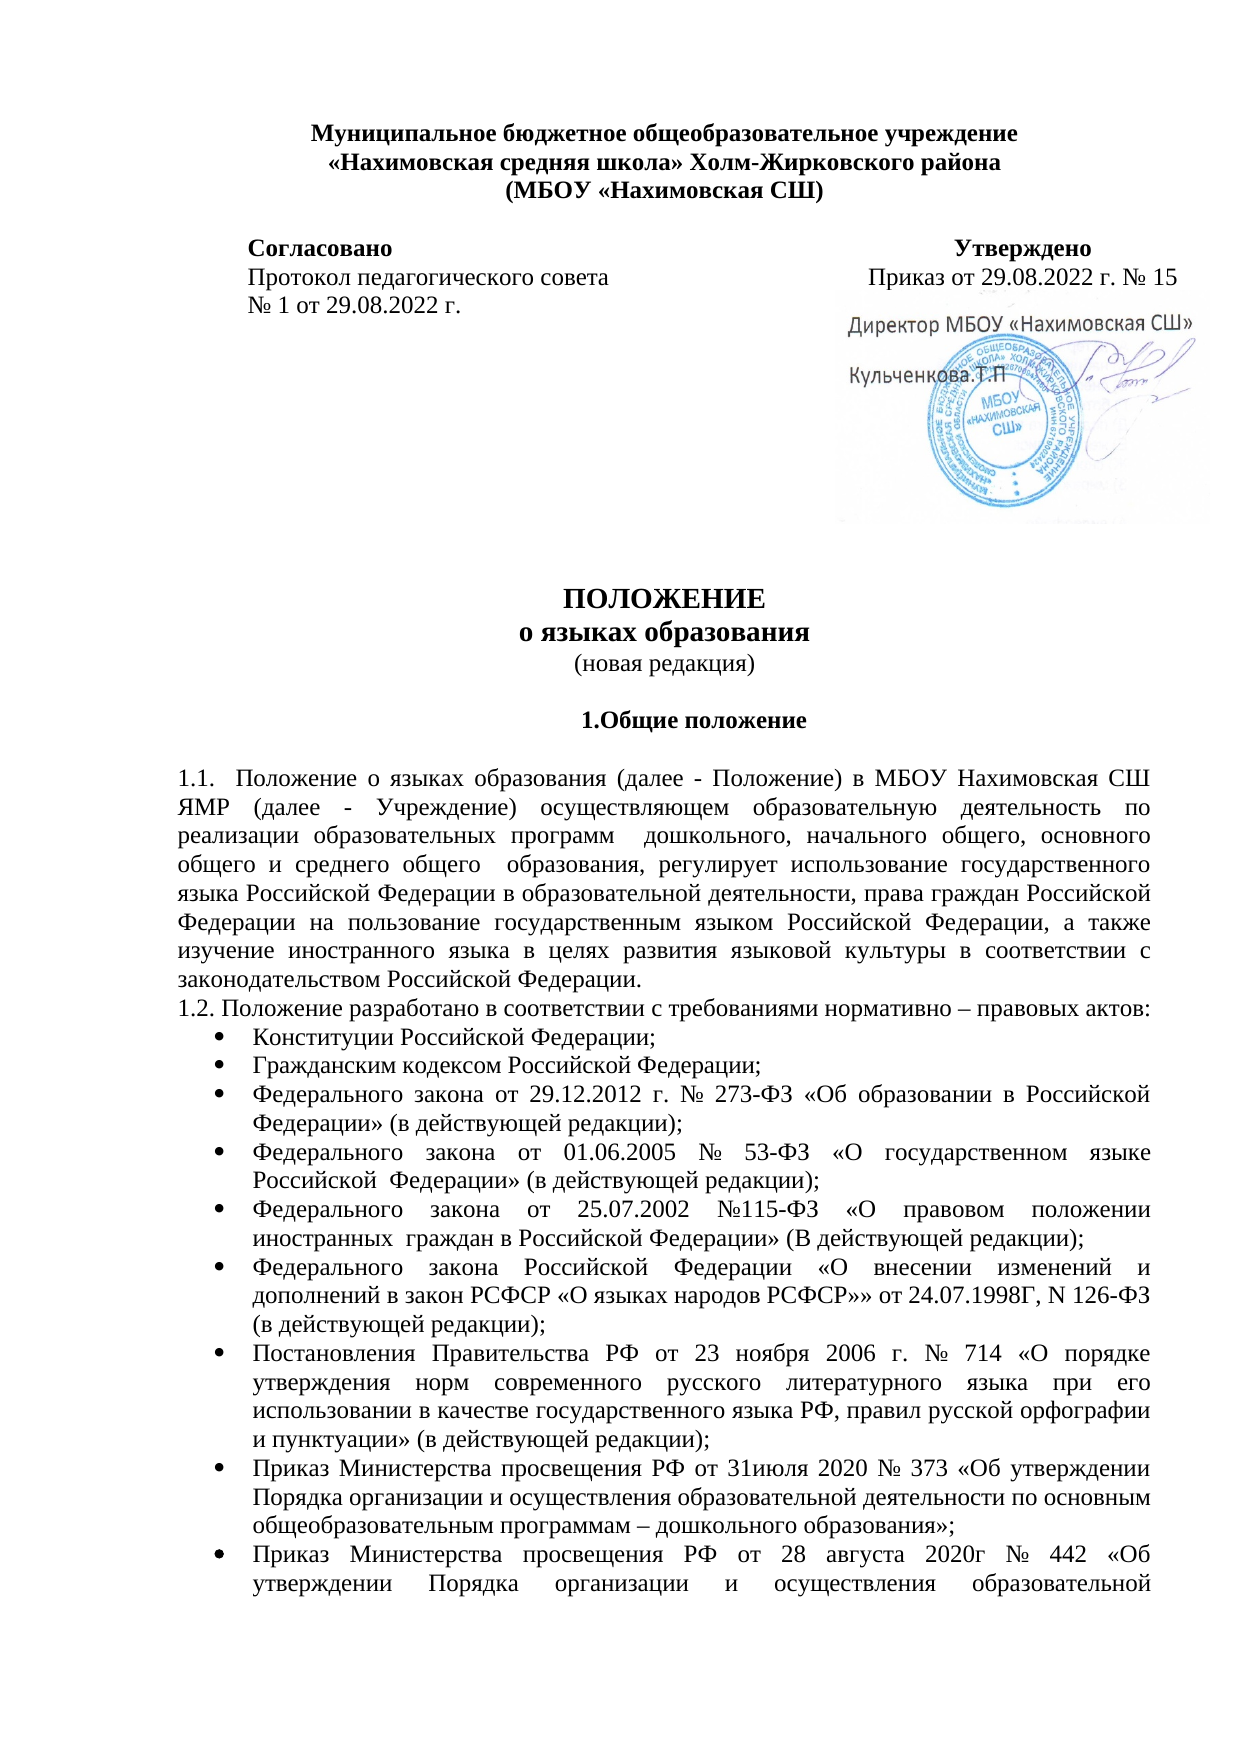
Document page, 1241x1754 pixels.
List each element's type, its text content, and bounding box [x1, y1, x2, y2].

picture [835, 290, 1211, 524]
table_header Согласовано Протокол педагогического совета № 1 от 29.08.2022 г. [236, 233, 779, 552]
text 1.1. Положение о языках образования (далее - Положение) в МБОУ Нахимовская СШ ЯМР (далее - Учреждение) осуществляющем образовательную деятельность по реализации образовательных программ дошкольного, начального общего, основного общего и среднего общего образования, регулирует использование государственного языка Российской Федерации в образовательной деятельности, права граждан Российской Федерации на пользование государственным языком Российской Федерации, а также изучение иностранного языка в целях развития языковой культуры в соответствии с законодательством Российской Федерации. [177, 763, 1152, 993]
list Федерального закона от 01.06.2005 № 53-ФЗ «О государственном языке Российской Федерации» (в действующей редакции); [215, 1137, 1152, 1194]
text «Нахимовская средняя школа» Холм-Жирковского района [177, 147, 1152, 176]
text (МБОУ «Нахимовская СШ) [177, 176, 1152, 204]
text (новая редакция) [177, 648, 1152, 677]
list Приказ Министерства просвещения РФ от 31июля 2020 № 373 «Об утверждении Порядка организации и осуществления образовательной деятельности по основным общеобразовательным программам – дошкольного образования»; [215, 1453, 1152, 1539]
list Федерального закона от 29.12.2012 г. № 273-ФЗ «Об образовании в Российской Федерации» (в действующей редакции); [215, 1079, 1152, 1137]
table_header Утверждено Приказ от 29.08.2022 г. № 15 [779, 233, 1240, 552]
list Гражданским кодексом Российской Федерации; [215, 1051, 1152, 1079]
text о языках образования [177, 614, 1152, 648]
list Конституции Российской Федерации; [215, 1022, 1152, 1051]
list Федерального закона Российской Федерации «О внесении изменений и дополнений в закон РСФСР «О языках народов РСФСР»» от 24.07.1998Г, N 126-ФЗ (в действующей редакции); [215, 1252, 1152, 1338]
text 1.2. Положение разработано в соответствии с требованиями нормативно – правовых актов: [177, 993, 1152, 1022]
list Федерального закона от 25.07.2002 №115-ФЗ «О правовом положении иностранных граждан в Российской Федерации» (В действующей редакции); [215, 1194, 1152, 1252]
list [215, 1539, 1152, 1597]
text 1.Общие положение [236, 706, 1152, 734]
text Муниципальное бюджетное общеобразовательное учреждение [177, 118, 1152, 147]
list Постановления Правительства РФ от 23 ноября . № 714 «О порядке утверждения норм современного русского литературного языка при его использовании в качестве государственного языка РФ, правил русской орфографии и пунктуации» (в действующей редакции); [215, 1338, 1152, 1453]
text ПОЛОЖЕНИЕ [177, 581, 1152, 614]
